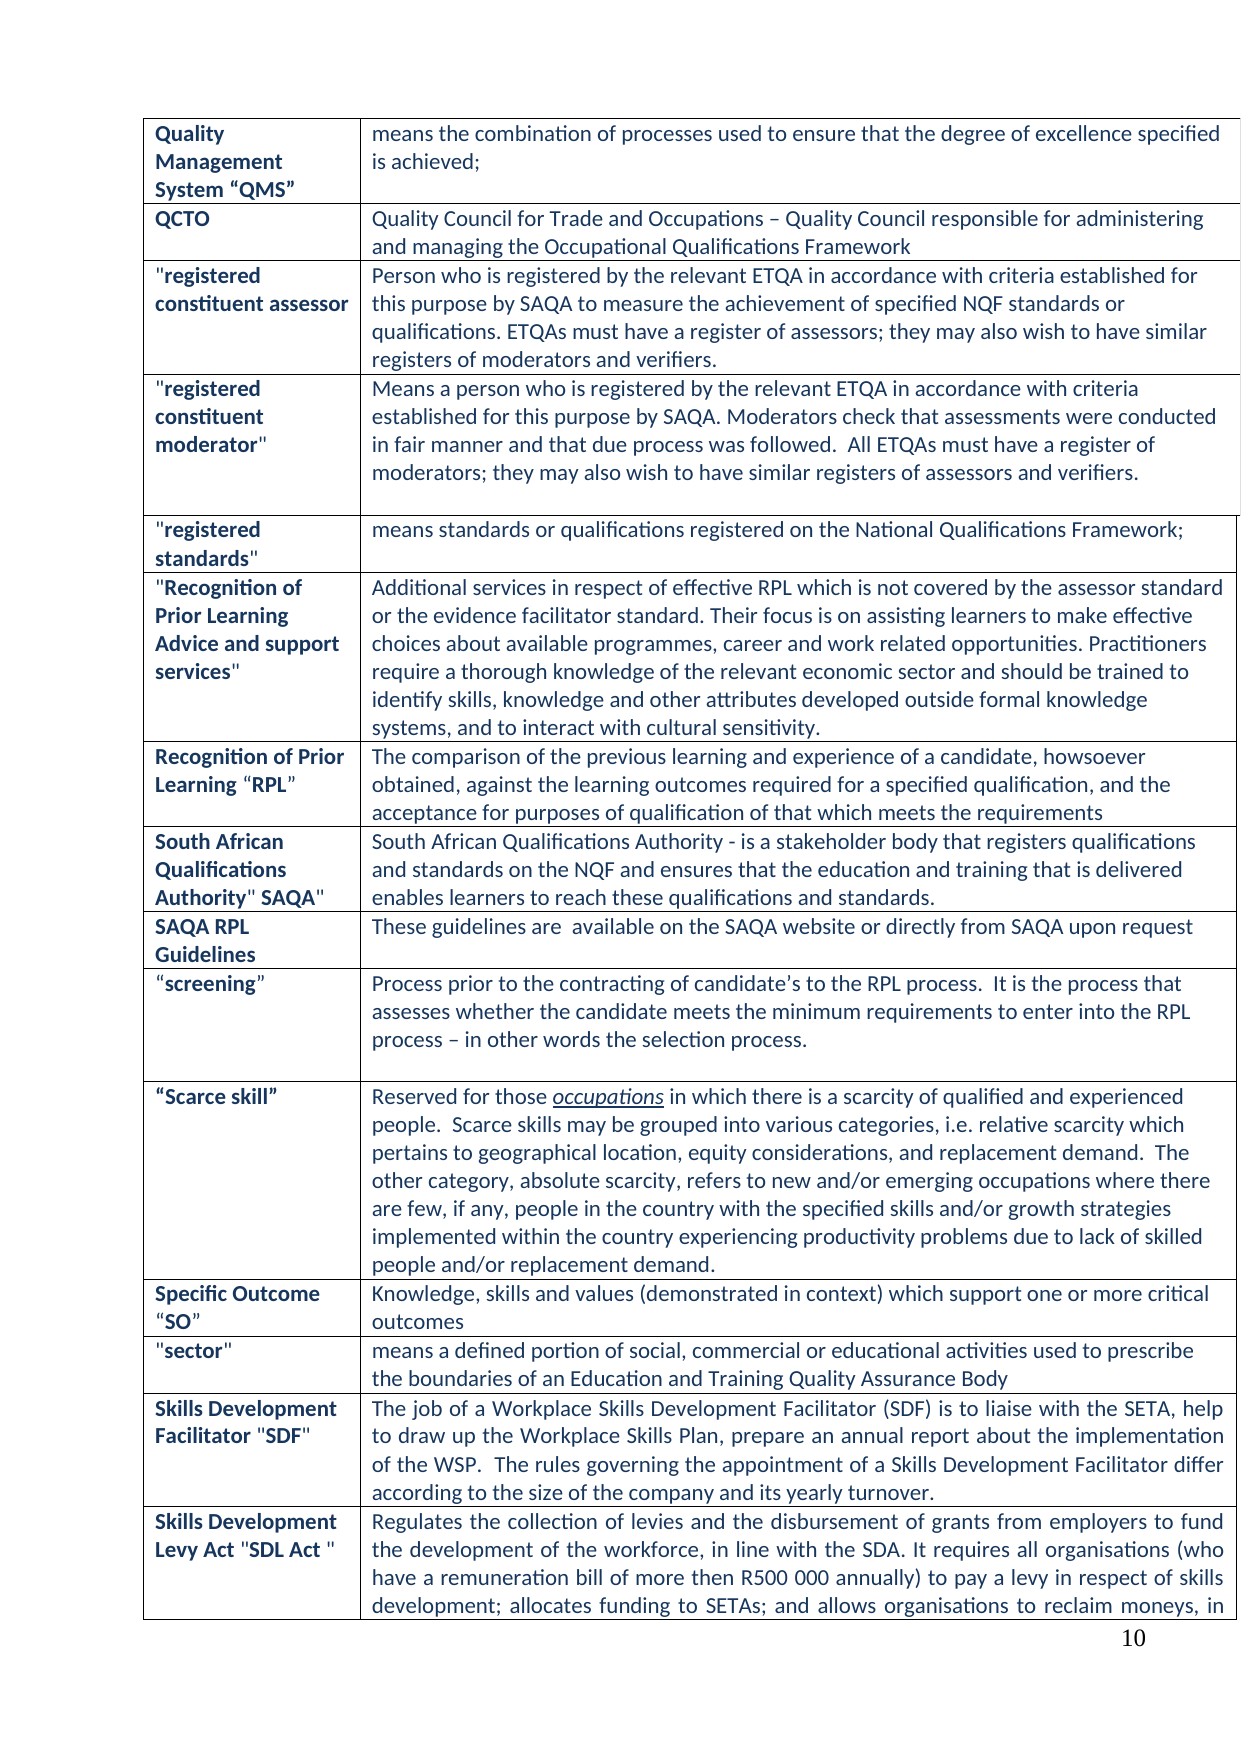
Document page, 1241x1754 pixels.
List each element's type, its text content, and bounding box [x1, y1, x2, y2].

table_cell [361, 1507, 1236, 1619]
table_cell Means a person who is registered by the relevant ETQA in accordance with criteria established for this purpose by SAQA. Moderators check that assessments were conducted in fair manner and that due process was followed. All ETQAs must have a register of moderators; they may also wish to have similar registers of assessors and verifiers. [361, 375, 1240, 514]
table_cell “Scarce skill” [144, 1082, 360, 1278]
table_cell Quality Council for Trade and Occupations – Quality Council responsible for administering and managing the Occupational Qualifications Framework [361, 204, 1240, 260]
table_cell "Recognition of Prior Learning Advice and support services" [144, 573, 360, 741]
table_cell Quality Management System “QMS” [144, 119, 360, 203]
table_cell SAQA RPL Guidelines [144, 912, 360, 968]
table_cell means a defined portion of social, commercial or educational activities used to prescribe the boundaries of an Education and Training Quality Assurance Body [361, 1337, 1236, 1393]
table_cell South African Qualifications Authority - is a stakeholder body that registers qualifications and standards on the NQF and ensures that the education and training that is delivered enables learners to reach these qualifications and standards. [361, 827, 1236, 911]
table_cell Reserved for those occupations in which there is a scarcity of qualified and experienced people. Scarce skills may be grouped into various categories, i.e. relative scarcity which pertains to geographical location, equity considerations, and replacement demand. The other category, absolute scarcity, refers to new and/or emerging occupations where there are few, if any, people in the country with the specified skills and/or growth strategies implemented within the country experiencing productivity problems due to lack of skilled people and/or replacement demand. [361, 1082, 1236, 1278]
table_cell “screening” [144, 969, 360, 1081]
table_cell means the combination of processes used to ensure that the degree of excellence specified is achieved; [361, 119, 1240, 203]
table_cell The comparison of the previous learning and experience of a candidate, howsoever obtained, against the learning outcomes required for a specified qualification, and the acceptance for purposes of qualification of that which meets the requirements [361, 742, 1236, 826]
table_cell These guidelines are available on the SAQA website or directly from SAQA upon request [361, 912, 1236, 968]
table_cell QCTO [144, 204, 360, 260]
table_cell "registered standards" [144, 516, 360, 572]
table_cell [144, 1507, 360, 1619]
table_cell Recognition of Prior Learning “RPL” [144, 742, 360, 826]
table_cell Knowledge, skills and values (demonstrated in context) which support one or more critical outcomes [361, 1280, 1236, 1336]
table_cell "registered constituent moderator" [144, 375, 360, 514]
table_cell "registered constituent assessor [144, 261, 360, 373]
table_cell The job of a Workplace Skills Development Facilitator (SDF) is to liaise with the SETA, help to draw up the Workplace Skills Plan, prepare an annual report about the implementation of the WSP. The rules governing the appointment of a Skills Development Facilitator differ according to the size of the company and its yearly turnover. [361, 1394, 1236, 1506]
table_cell South African Qualifications Authority" SAQA" [144, 827, 360, 911]
table_cell Skills Development Facilitator "SDF" [144, 1394, 360, 1506]
table_cell Process prior to the contracting of candidate’s to the RPL process. It is the process that assesses whether the candidate meets the minimum requirements to enter into the RPL process – in other words the selection process. [361, 969, 1236, 1081]
table_cell Specific Outcome “SO” [144, 1280, 360, 1336]
table_cell Person who is registered by the relevant ETQA in accordance with criteria established for this purpose by SAQA to measure the achievement of specified NQF standards or qualifications. ETQAs must have a register of assessors; they may also wish to have similar registers of moderators and verifiers. [361, 261, 1240, 373]
table_cell means standards or qualifications registered on the National Qualifications Framework; [361, 516, 1236, 572]
table_cell "sector" [144, 1337, 360, 1393]
table_cell Additional services in respect of effective RPL which is not covered by the assessor standard or the evidence facilitator standard. Their focus is on assisting learners to make effective choices about available programmes, career and work related opportunities. Practitioners require a thorough knowledge of the relevant economic sector and should be trained to identify skills, knowledge and other attributes developed outside formal knowledge systems, and to interact with cultural sensitivity. [361, 573, 1236, 741]
